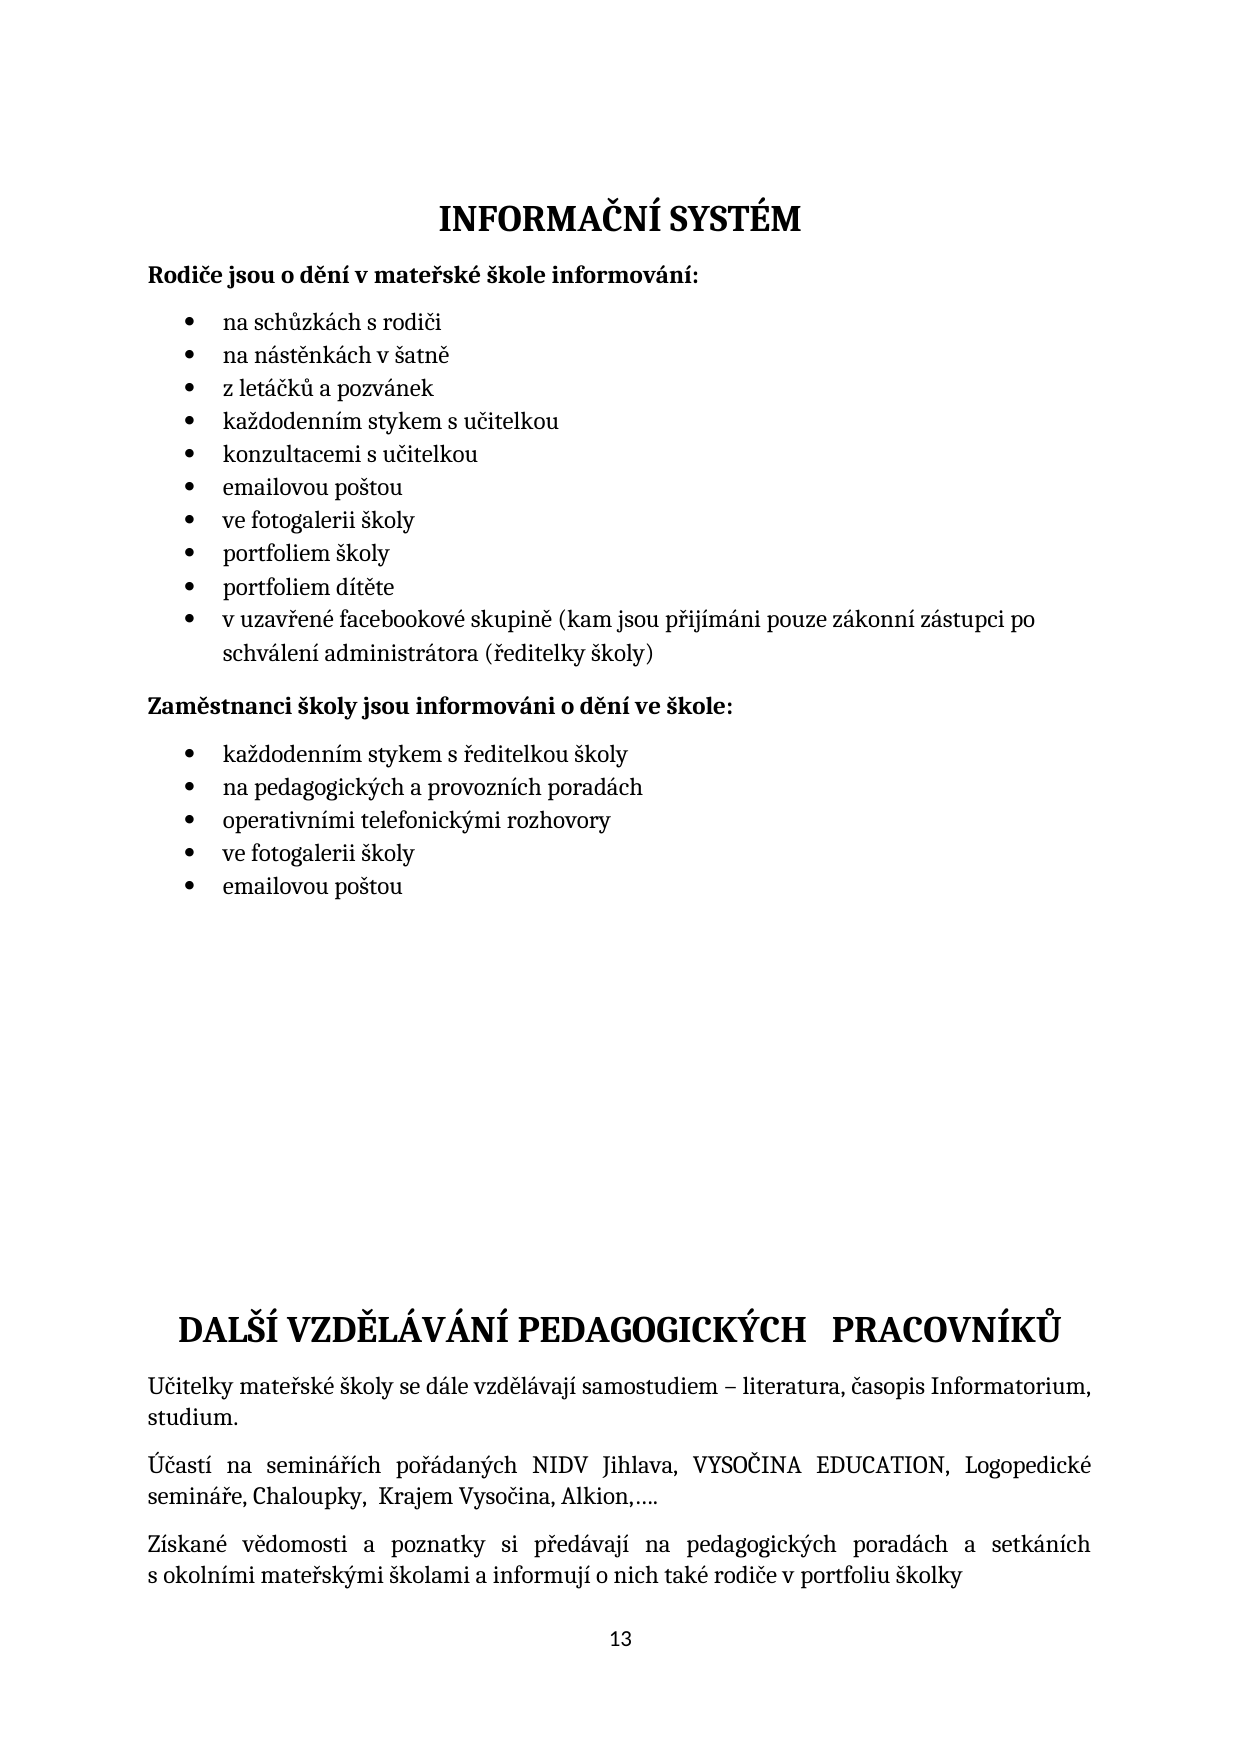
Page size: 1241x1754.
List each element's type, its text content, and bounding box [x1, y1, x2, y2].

text INFORMAČNÍ SYSTÉM [148, 197, 1092, 240]
list ve fotogalerii školy [185, 839, 1092, 868]
text Rodiče jsou o dění v mateřské škole informování: [148, 261, 1092, 289]
list v uzavřené facebookové skupině (kam jsou přijímáni pouze zákonní zástupci po schválení administrátora (ředitelky školy) [185, 605, 1092, 667]
list emailovou poštou [185, 872, 1092, 901]
list konzultacemi s učitelkou [185, 440, 1092, 469]
list každodenním stykem s učitelkou [185, 407, 1092, 436]
list emailovou poštou [185, 473, 1092, 502]
list každodenním stykem s ředitelkou školy [185, 740, 1092, 769]
text Zaměstnanci školy jsou informováni o dění ve škole: [148, 692, 1092, 721]
list portfoliem dítěte [185, 572, 1092, 601]
text DALŠÍ VZDĚLÁVÁNÍ PEDAGOGICKÝCH PRACOVNÍKŮ [148, 1309, 1092, 1352]
list operativními telefonickými rozhovory [185, 806, 1092, 835]
list portfoliem školy [185, 539, 1092, 568]
text Učitelky mateřské školy se dále vzdělávají samostudiem – literatura, časopis Informatorium, studium. [148, 1372, 1092, 1432]
list na pedagogických a provozních poradách [185, 773, 1092, 802]
list na nástěnkách v šatně [185, 341, 1092, 370]
text Získané vědomosti a poznatky si předávají na pedagogických poradách a setkáních s okolními mateřskými školami a informují o nich také rodiče v portfoliu školky [148, 1529, 1092, 1589]
list na schůzkách s rodiči [185, 308, 1092, 337]
text Účastí na seminářích pořádaných NIDV Jihlava, VYSOČINA EDUCATION, Logopedické semináře, Chaloupky, Krajem Vysočina, Alkion,…. [148, 1451, 1092, 1511]
list ve fotogalerii školy [185, 506, 1092, 535]
list z letáčků a pozvánek [185, 374, 1092, 403]
